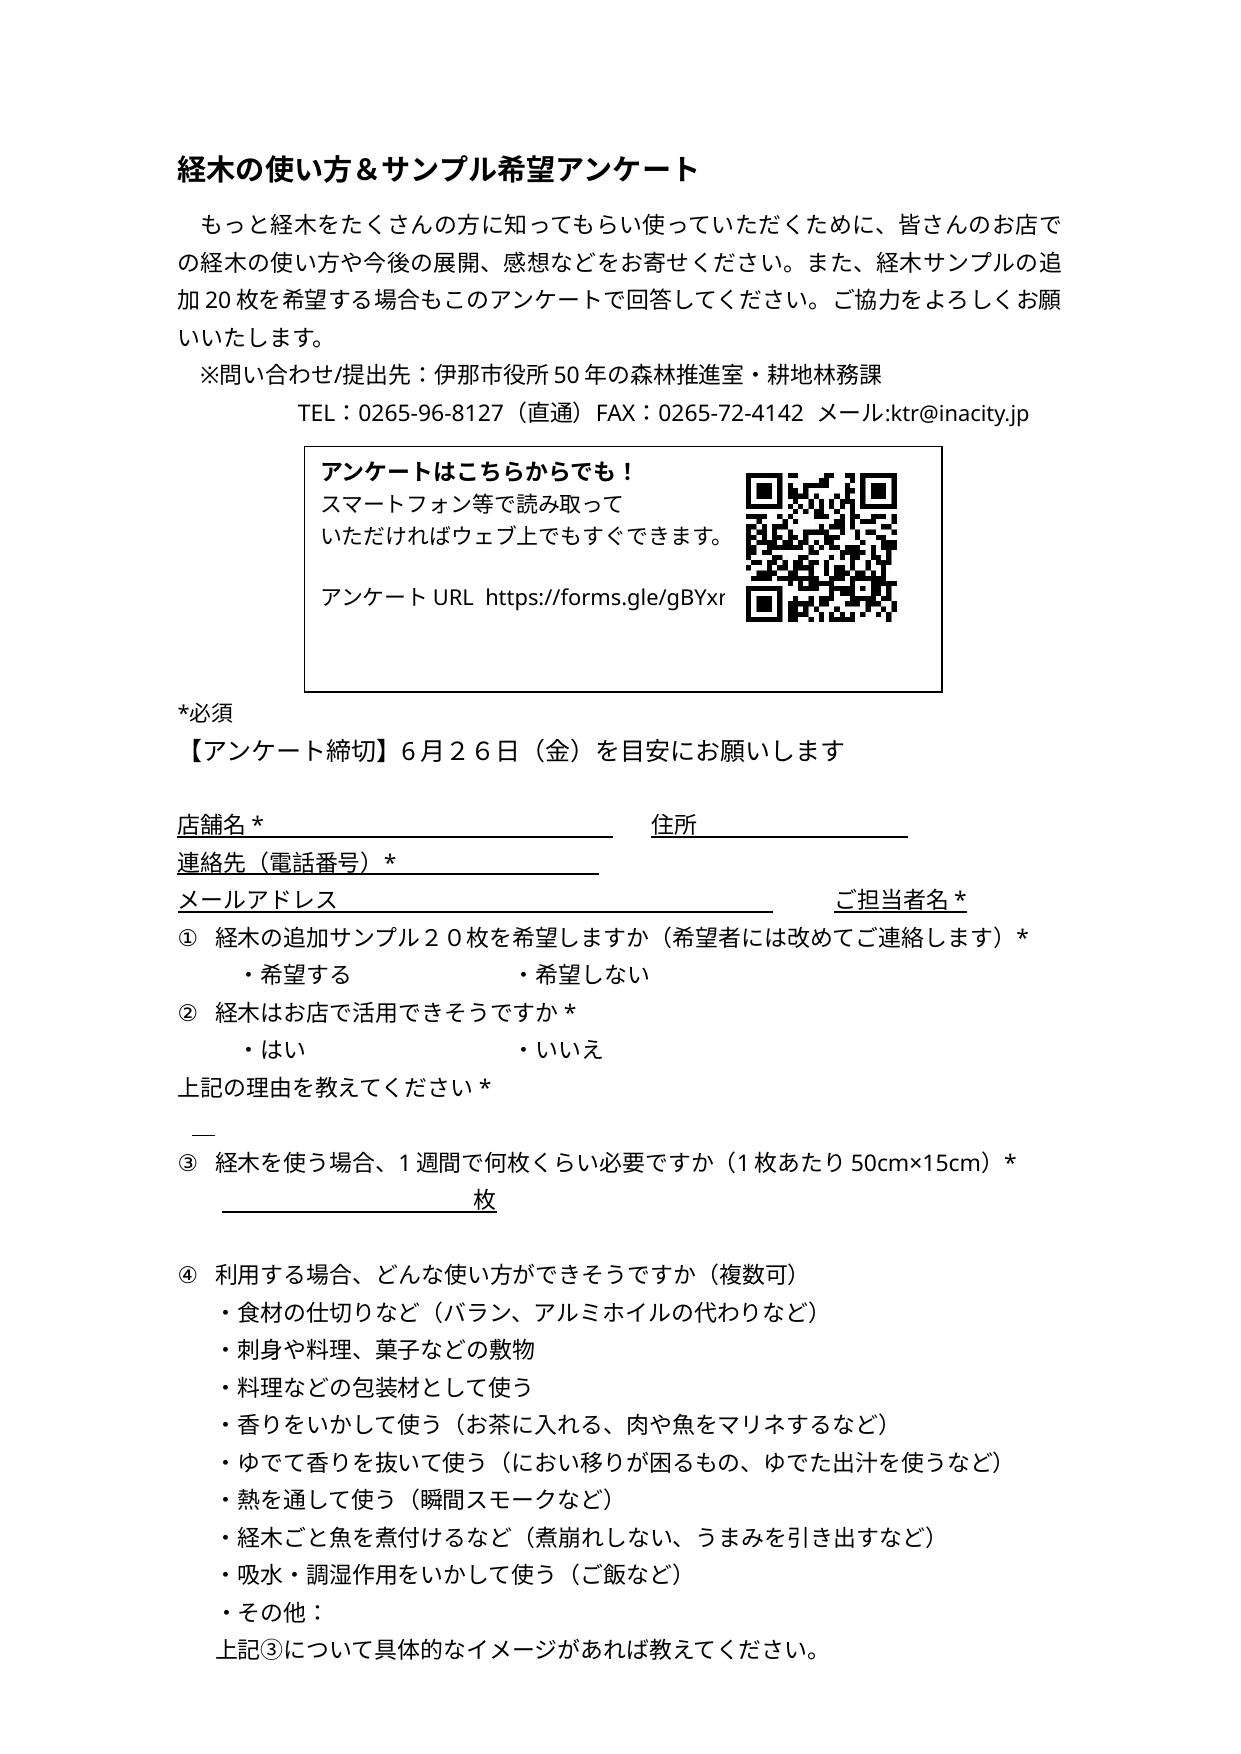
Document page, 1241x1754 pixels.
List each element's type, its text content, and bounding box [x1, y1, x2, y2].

list ・その他： [215, 1593, 1063, 1630]
text *必須 [177, 693, 1063, 730]
list ・ゆでて香りを抜いて使う（におい移りが困るもの、ゆでた出汁を使うなど） [214, 1443, 1063, 1480]
list ・香りをいかして使う（お茶に入れる、肉や魚をマリネするなど） [214, 1405, 1063, 1443]
list ・吸水・調湿作用をいかして使う（ご飯など） [214, 1555, 1063, 1593]
list ・食材の仕切りなど（バラン、アルミホイルの代わりなど） [214, 1293, 1063, 1330]
text 経木の使い方＆サンプル希望アンケート [177, 130, 1063, 205]
list ・刺身や料理、菓子などの敷物 [214, 1330, 1063, 1368]
list 経木を使う場合、1週間で何枚くらい必要ですか（1枚あたり50cm×15cm）* [177, 1143, 1063, 1180]
text メールアドレス ご担当者名 * [177, 880, 1063, 918]
text もっと経木をたくさんの方に知ってもらい使っていただくために、皆さんのお店での経木の使い方や今後の展開、感想などをお寄せください。また、経木サンプルの追加20枚を希望する場合もこのアンケートで回答してください。ご協力をよろしくお願いいたします。 [177, 205, 1063, 355]
text 連絡先（電話番号）* [177, 843, 1063, 880]
list ・熱を通して使う（瞬間スモークなど） [214, 1480, 1063, 1518]
list ・希望する ・希望しない [215, 955, 1063, 993]
text 上記の理由を教えてください * [177, 1068, 1063, 1105]
list ・料理などの包装材として使う [214, 1368, 1063, 1405]
list ・はい ・いいえ [215, 1030, 1063, 1068]
list ・経木ごと魚を煮付けるなど（煮崩れしない、うまみを引き出すなど） [214, 1518, 1063, 1555]
list 上記③について具体的なイメージがあれば教えてください。 [215, 1630, 1063, 1668]
list 利用する場合、どんな使い方ができそうですか（複数可） [177, 1255, 1063, 1293]
text ※問い合わせ/提出先：伊那市役所50年の森林推進室・耕地林務課 [177, 355, 1063, 393]
text TEL：0265-96-8127（直通）FAX：0265-72-4142 メール:ktr@inacity.jp [177, 393, 1063, 430]
list 経木の追加サンプル２０枚を希望しますか（希望者には改めてご連絡します）* [177, 918, 1063, 955]
list 経木はお店で活用できそうですか * [177, 993, 1063, 1030]
list 枚 [222, 1180, 1063, 1218]
text 【アンケート締切】6月２６日（金）を目安にお願いします [177, 730, 1063, 768]
text 店舗名 * 住所 [177, 805, 1063, 843]
